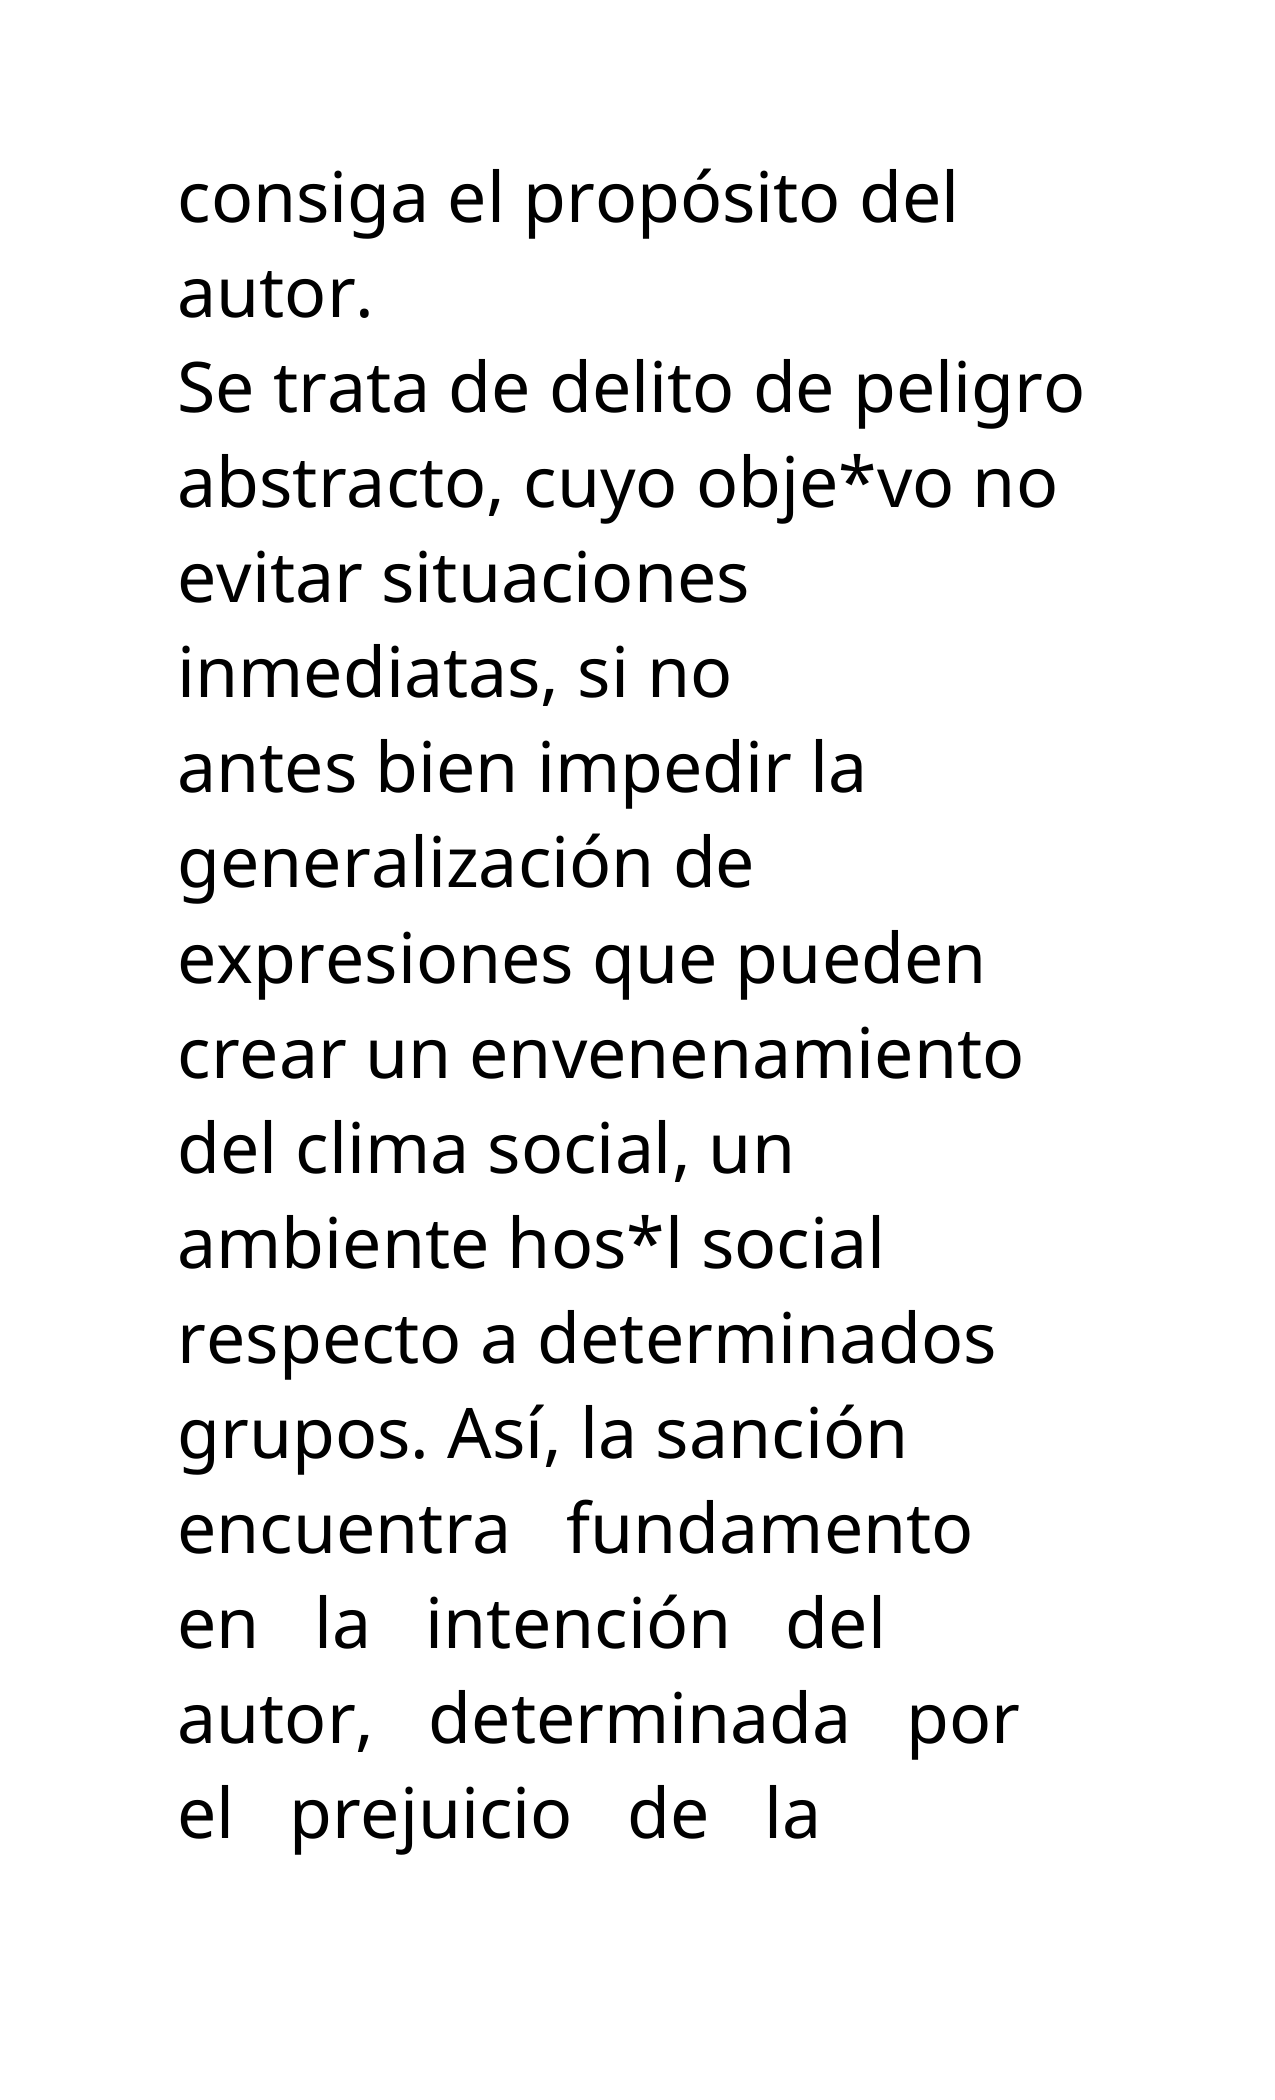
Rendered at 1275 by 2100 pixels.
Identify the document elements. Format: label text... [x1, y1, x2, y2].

text Se trata de delito de peligro abstracto, cuyo obje*vo no evitar situaciones inmediatas, si no [177, 338, 1098, 718]
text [177, 148, 1098, 338]
text encuentra fundamento en la intención del autor, determinada por el prejuicio de la [177, 1479, 1098, 1859]
text antes bien impedir la generalización de expresiones que pueden crear un envenenamiento [177, 718, 1098, 1099]
text del clima social, un ambiente hos*l social respecto a determinados grupos. Así, la sanción [177, 1099, 1098, 1479]
